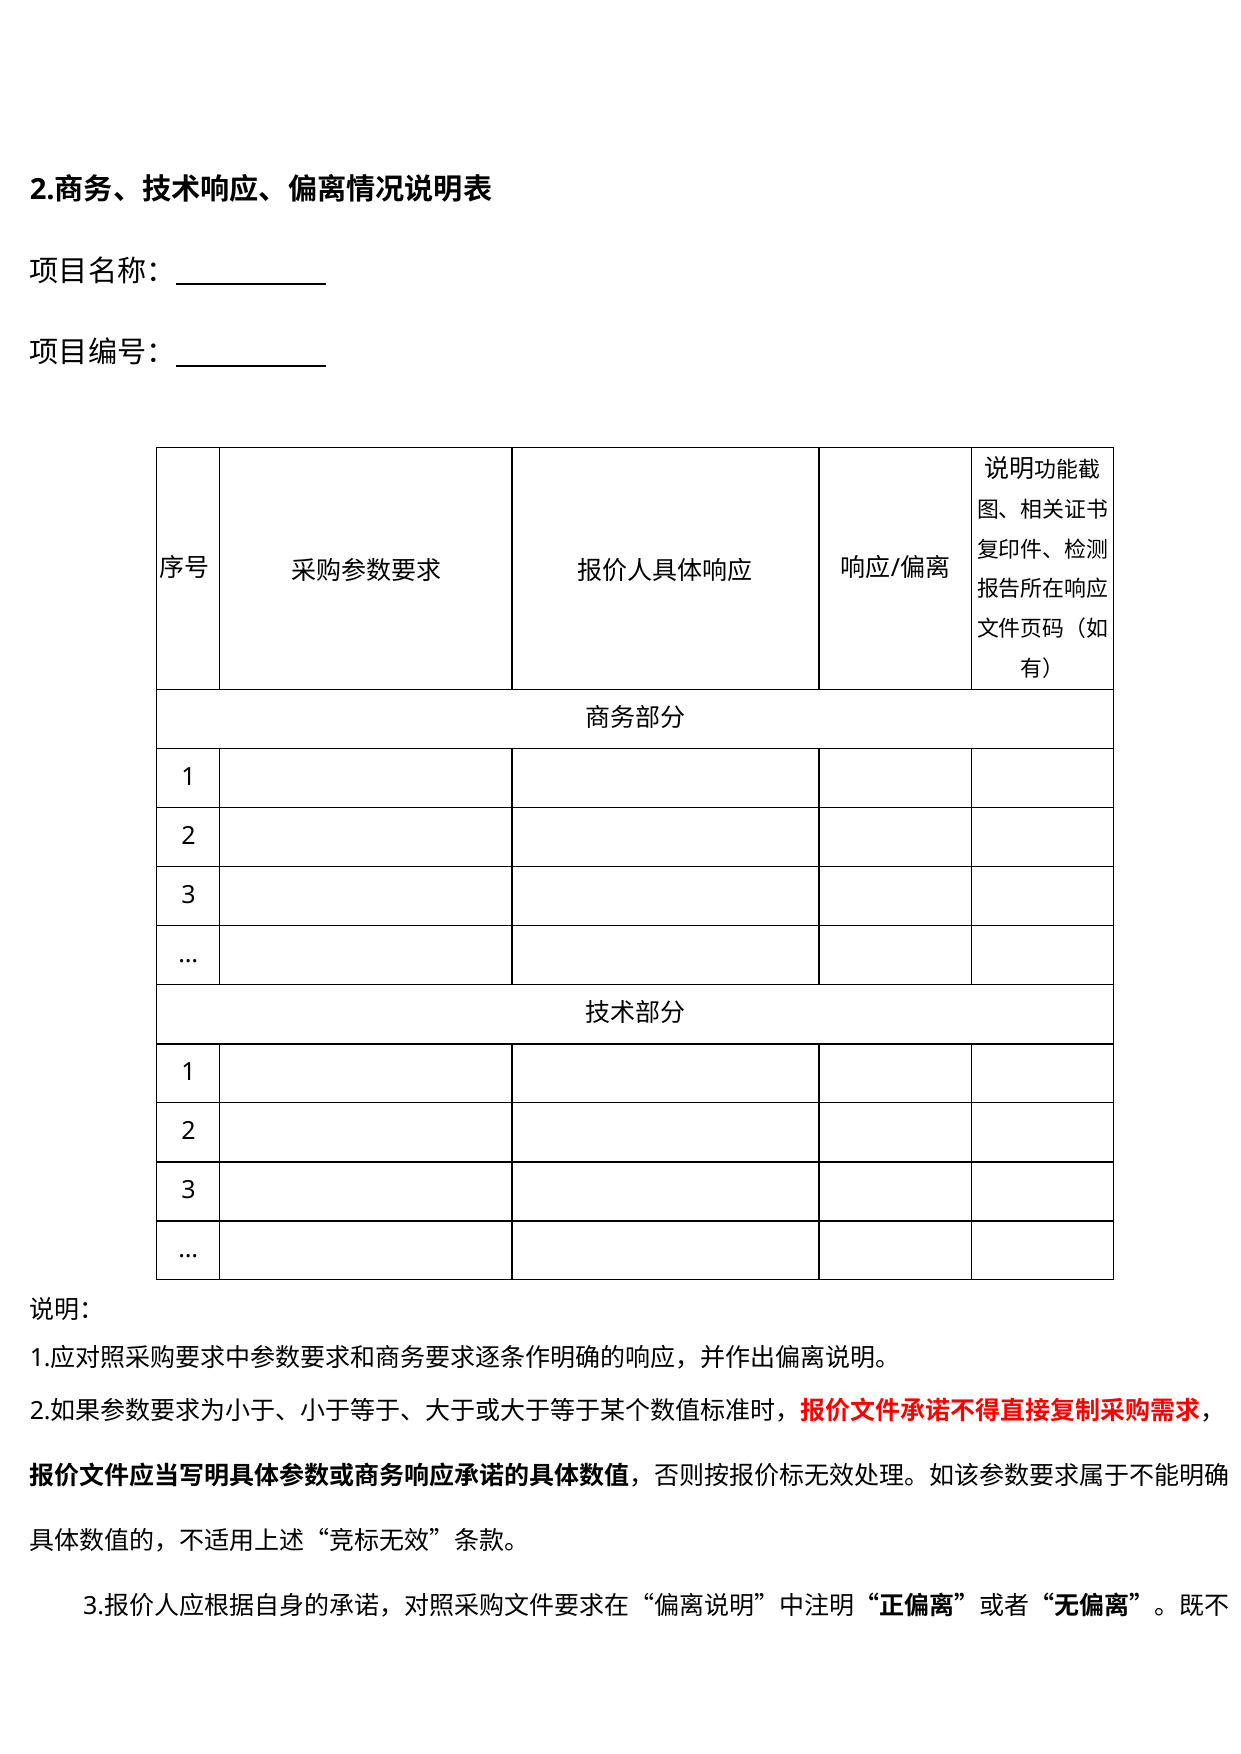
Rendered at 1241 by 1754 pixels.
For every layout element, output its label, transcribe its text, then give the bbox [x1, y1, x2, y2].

table_cell [820, 867, 971, 925]
table_cell [513, 1163, 818, 1220]
table_cell 1 [157, 1045, 219, 1102]
table_cell [513, 749, 818, 807]
table_cell 2 [157, 1103, 219, 1161]
table_cell [972, 749, 1113, 807]
table_cell [972, 926, 1113, 984]
table_cell [820, 749, 971, 807]
table_cell [820, 1163, 971, 1220]
text 1.应对照采购要求中参数要求和商务要求逐条作明确的响应，并作出偏离说明。 [29, 1328, 1240, 1376]
table_cell [513, 1103, 818, 1161]
table_header 响应/偏离 [820, 448, 971, 688]
table_cell [820, 1103, 971, 1161]
table_cell [972, 808, 1113, 866]
table_cell [513, 1045, 818, 1102]
table_cell 3 [157, 1163, 219, 1220]
text 2.商务、技术响应、偏离情况说明表 [29, 154, 1240, 219]
table_cell [513, 808, 818, 866]
table_header 报价人具体响应 [513, 448, 818, 688]
table_cell [220, 1222, 511, 1279]
table_cell [972, 1103, 1113, 1161]
table_cell 2 [157, 808, 219, 866]
text 2.如果参数要求为小于、小于等于、大于或大于等于某个数值标准时，报价文件承诺不得直接复制采购需求，报价文件应当写明具体参数或商务响应承诺的具体数值，否则按报价标无效处理。如该参数要求属于不能明确具体数值的，不适用上述“竞标无效”条款。 [29, 1376, 1240, 1571]
table_cell 技术部分 [157, 985, 1113, 1043]
table_cell 商务部分 [157, 690, 1113, 747]
table_cell … [157, 926, 219, 984]
text 说明： [29, 1280, 1240, 1328]
table_cell [220, 1163, 511, 1220]
table_cell [220, 1045, 511, 1102]
table_cell … [157, 1222, 219, 1279]
table_cell [220, 808, 511, 866]
table_cell [820, 808, 971, 866]
table_cell [513, 926, 818, 984]
table_cell [220, 1103, 511, 1161]
table_header 说明功能截图、相关证书复印件、检测报告所在响应文件页码（如有） [972, 448, 1113, 688]
table_cell [820, 926, 971, 984]
table_cell [972, 1045, 1113, 1102]
table_cell [220, 926, 511, 984]
table_cell [220, 867, 511, 925]
table_header 采购参数要求 [220, 448, 511, 688]
table_cell [513, 867, 818, 925]
table_cell [820, 1222, 971, 1279]
table_cell [820, 1045, 971, 1102]
table_cell [972, 867, 1113, 925]
table_cell [972, 1222, 1113, 1279]
table_cell [220, 749, 511, 807]
text 项目编号： [29, 317, 1240, 382]
table_cell 3 [157, 867, 219, 925]
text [29, 1571, 1240, 1636]
table_cell [513, 1222, 818, 1279]
table_cell 1 [157, 749, 219, 807]
text 项目名称： [29, 236, 1240, 301]
table_header 序号 [157, 448, 219, 688]
table_cell [972, 1163, 1113, 1220]
